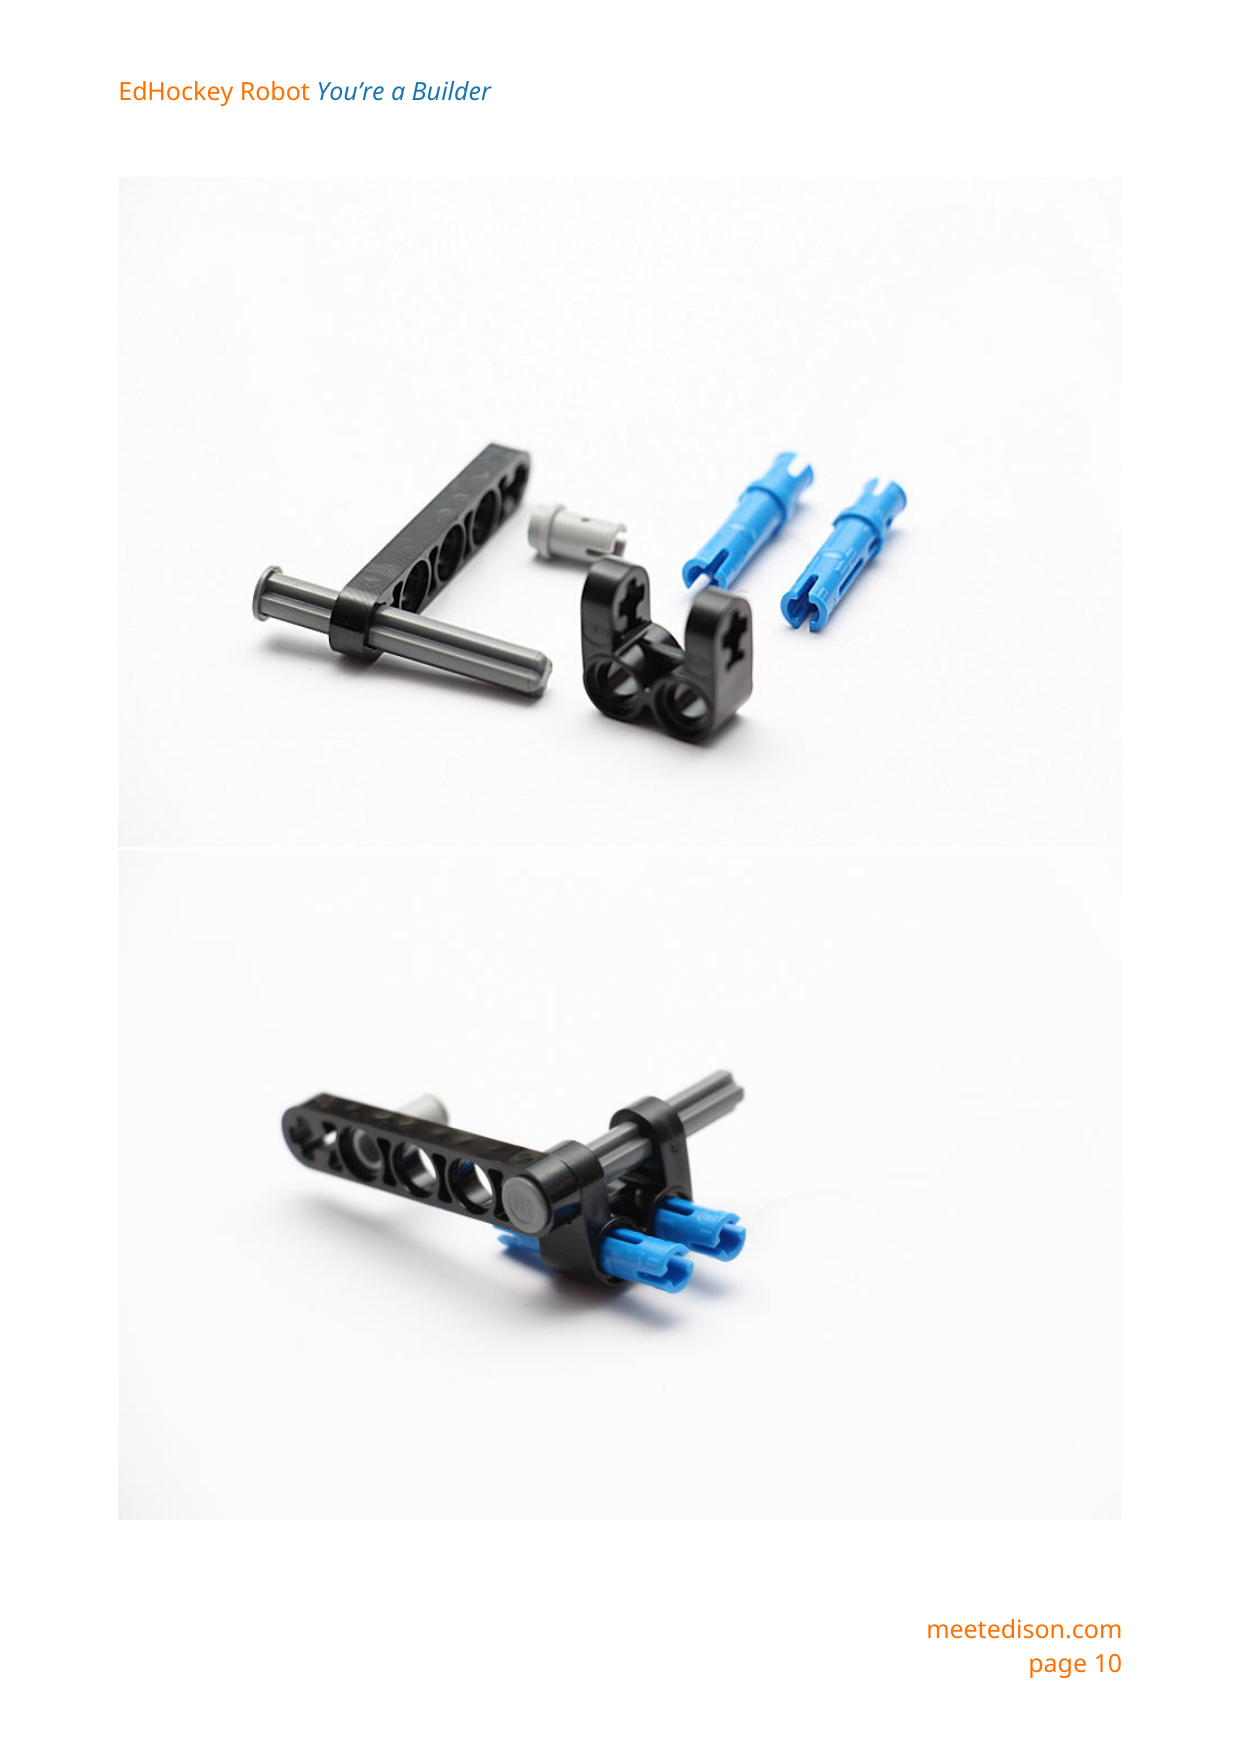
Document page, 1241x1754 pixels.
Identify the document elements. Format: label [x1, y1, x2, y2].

picture [118, 850, 1123, 1520]
picture [118, 177, 1123, 847]
